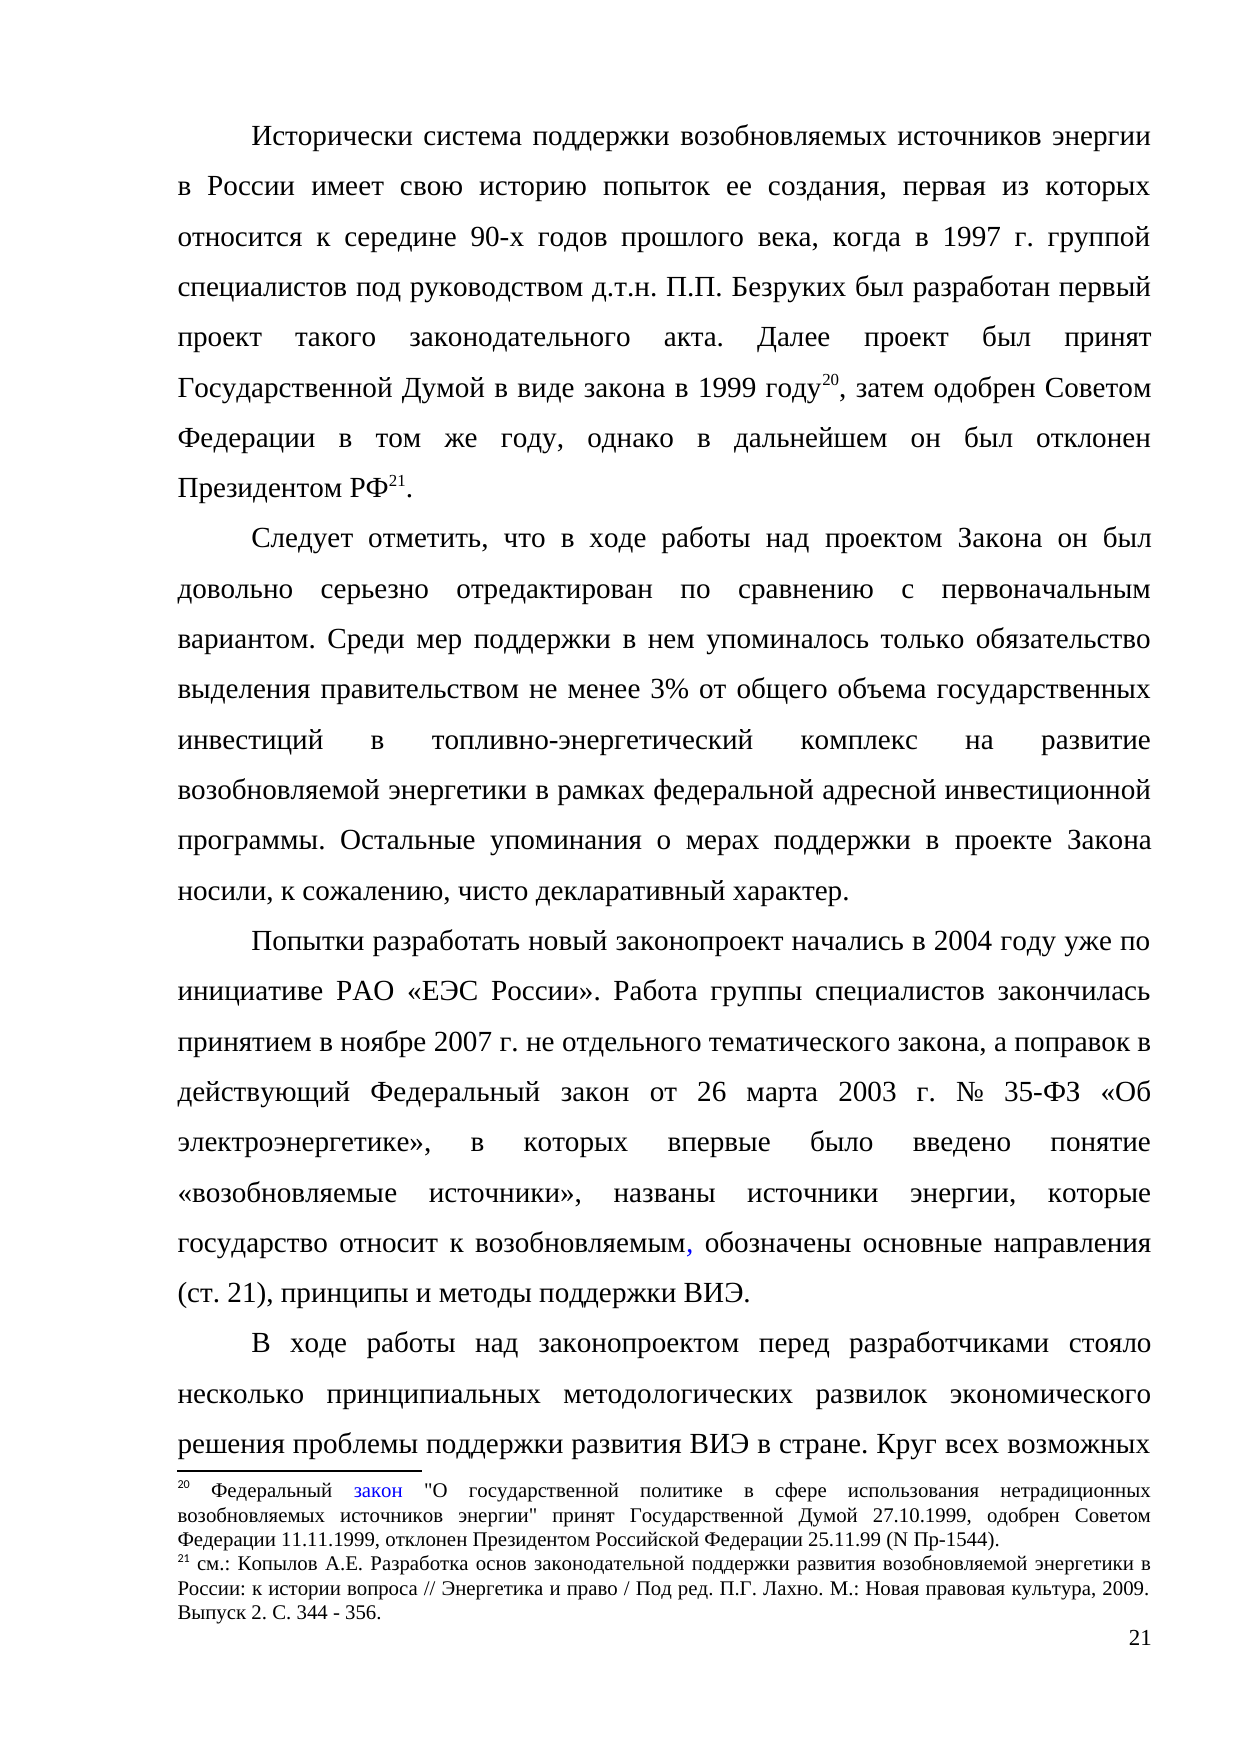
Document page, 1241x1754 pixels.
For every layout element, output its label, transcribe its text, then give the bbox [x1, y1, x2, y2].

text Следует отметить, что в ходе работы над проектом Закона он был довольно серьезно отредактирован по сравнению с первоначальным вариантом. Среди мер поддержки в нем упоминалось только обязательство выделения правительством не менее 3% от общего объема государственных инвестиций в топливно-энергетический комплекс на развитие возобновляемой энергетики в рамках федеральной адресной инвестиционной программы. Остальные упоминания о мерах поддержки в проекте Закона носили, к сожалению, чисто декларативный характер. [177, 521, 1152, 906]
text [177, 1326, 1152, 1460]
text Попытки разработать новый законопроект начались в 2004 году уже по инициативе РАО «ЕЭС России». Работа группы специалистов закончилась принятием в ноябре 2007 г. не отдельного тематического закона, а поправок в действующий Федеральный закон от 26 марта 2003 г. № 35-ФЗ «Об электроэнергетике», в которых впервые было введено понятие «возобновляемые источники», названы источники энергии, которые государство относит к возобновляемым, обозначены основные направления (ст. 21), принципы и методы поддержки ВИЭ. [177, 923, 1152, 1309]
text Исторически система поддержки возобновляемых источников энергии в России имеет свою историю попыток ее создания, первая из которых относится к середине 90-х годов прошлого века, когда в 1997 г. группой специалистов под руководством д.т.н. П.П. Безруких был разработан первый проект такого законодательного акта. Далее проект был принят Государственной Думой в виде закона в 1999 году, затем одобрен Советом Федерации в том же году, однако в дальнейшем он был отклонен Президентом РФ. [177, 118, 1152, 504]
